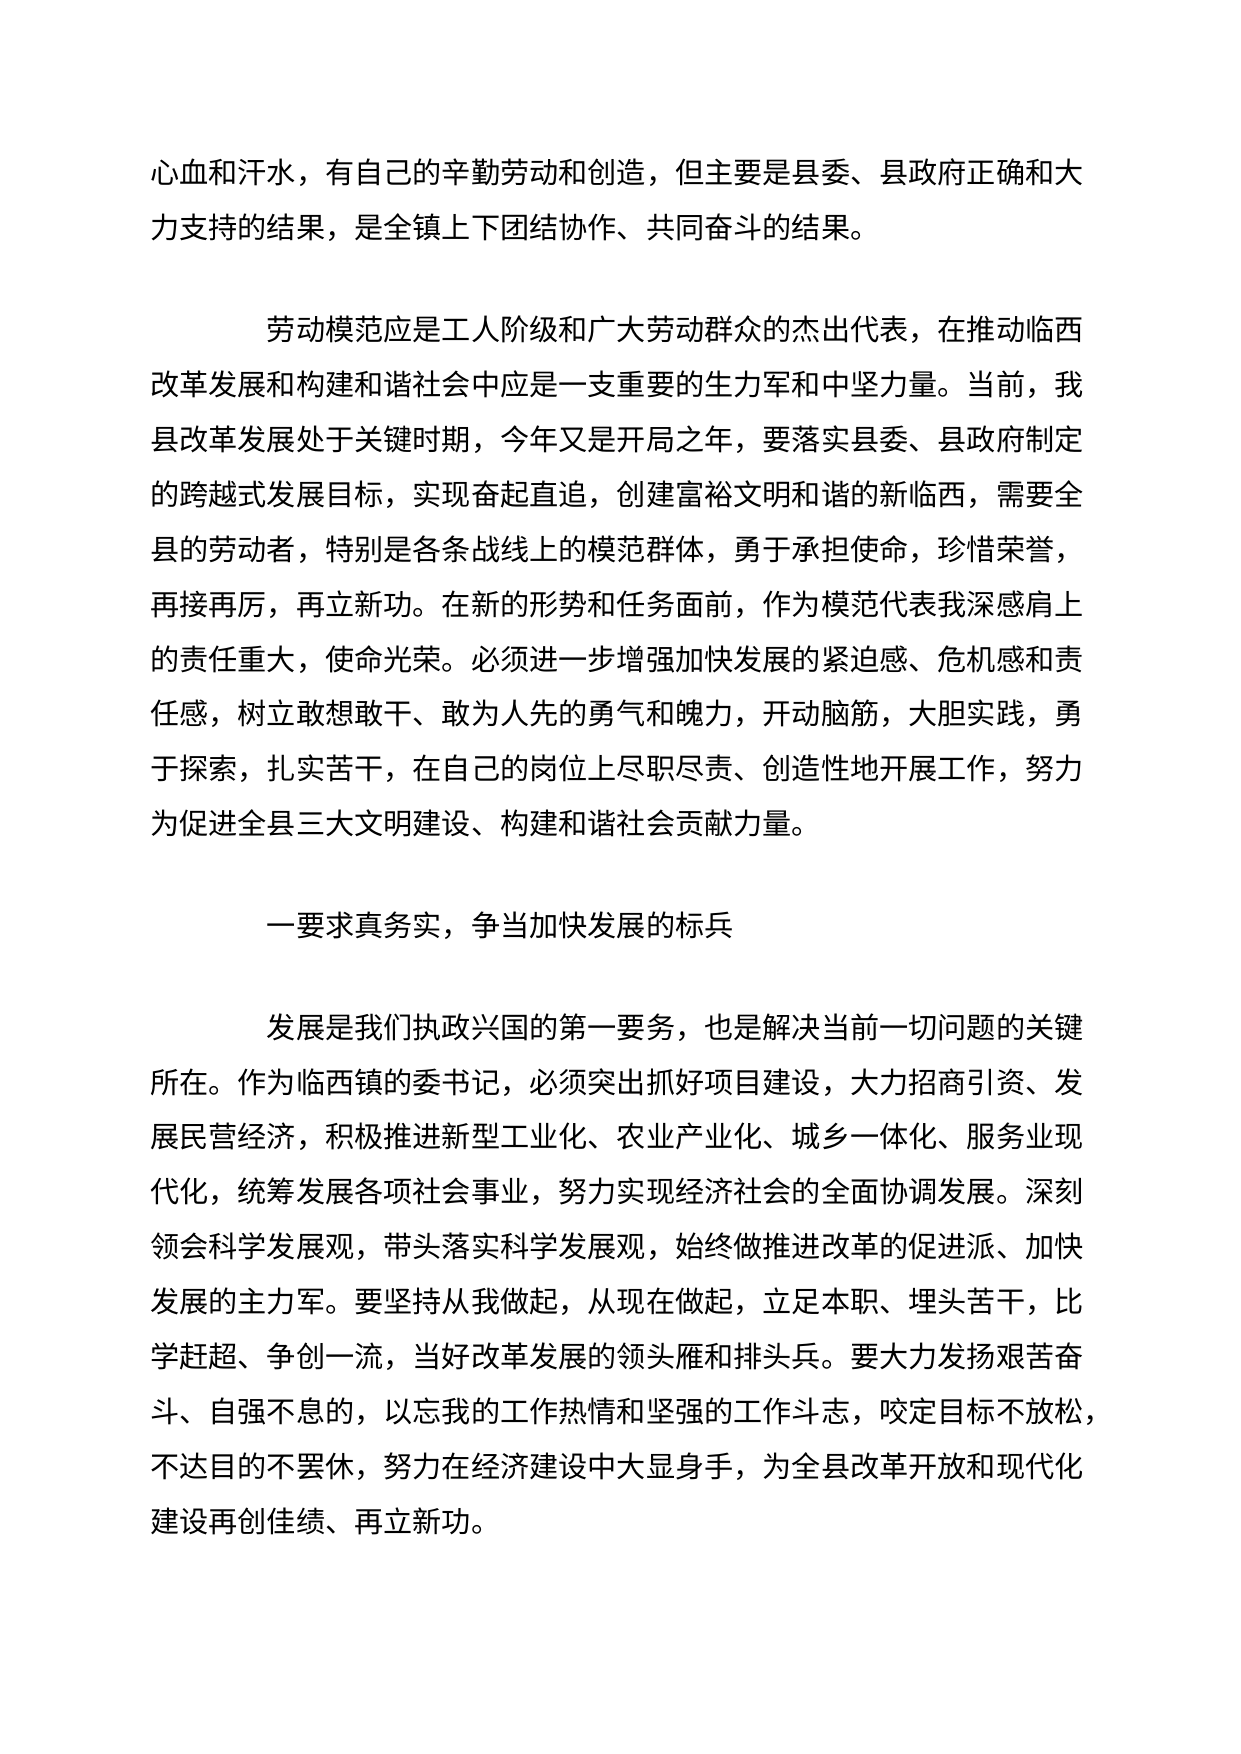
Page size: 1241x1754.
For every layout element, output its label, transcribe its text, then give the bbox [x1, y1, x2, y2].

text 一要求真务实，争当加快发展的标兵 [150, 902, 1090, 945]
text 发展是我们执政兴国的第一要务，也是解决当前一切问题的关键所在。作为临西镇的委书记，必须突出抓好项目建设，大力招商引资、发展民营经济，积极推进新型工业化、农业产业化、城乡一体化、服务业现代化，统筹发展各项社会事业，努力实现经济社会的全面协调发展。深刻领会科学发展观，带头落实科学发展观，始终做推进改革的促进派、加快发展的主力军。要坚持从我做起，从现在做起，立足本职、埋头苦干，比学赶超、争创一流，当好改革发展的领头雁和排头兵。要大力发扬艰苦奋斗、自强不息的，以忘我的工作热情和坚强的工作斗志，咬定目标不放松，不达目的不罢休，努力在经济建设中大显身手，为全县改革开放和现代化建设再创佳绩、再立新功。 [150, 1004, 1090, 1541]
text 劳动模范应是工人阶级和广大劳动群众的杰出代表，在推动临西改革发展和构建和谐社会中应是一支重要的生力军和中坚力量。当前，我县改革发展处于关键时期，今年又是开局之年，要落实县委、县政府制定的跨越式发展目标，实现奋起直追，创建富裕文明和谐的新临西，需要全县的劳动者，特别是各条战线上的模范群体，勇于承担使命，珍惜荣誉，再接再厉，再立新功。在新的形势和任务面前，作为模范代表我深感肩上的责任重大，使命光荣。必须进一步增强加快发展的紧迫感、危机感和责任感，树立敢想敢干、敢为人先的勇气和魄力，开动脑筋，大胆实践，勇于探索，扎实苦干，在自己的岗位上尽职尽责、创造性地开展工作，努力为促进全县三大文明建设、构建和谐社会贡献力量。 [150, 307, 1090, 843]
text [150, 150, 1090, 247]
